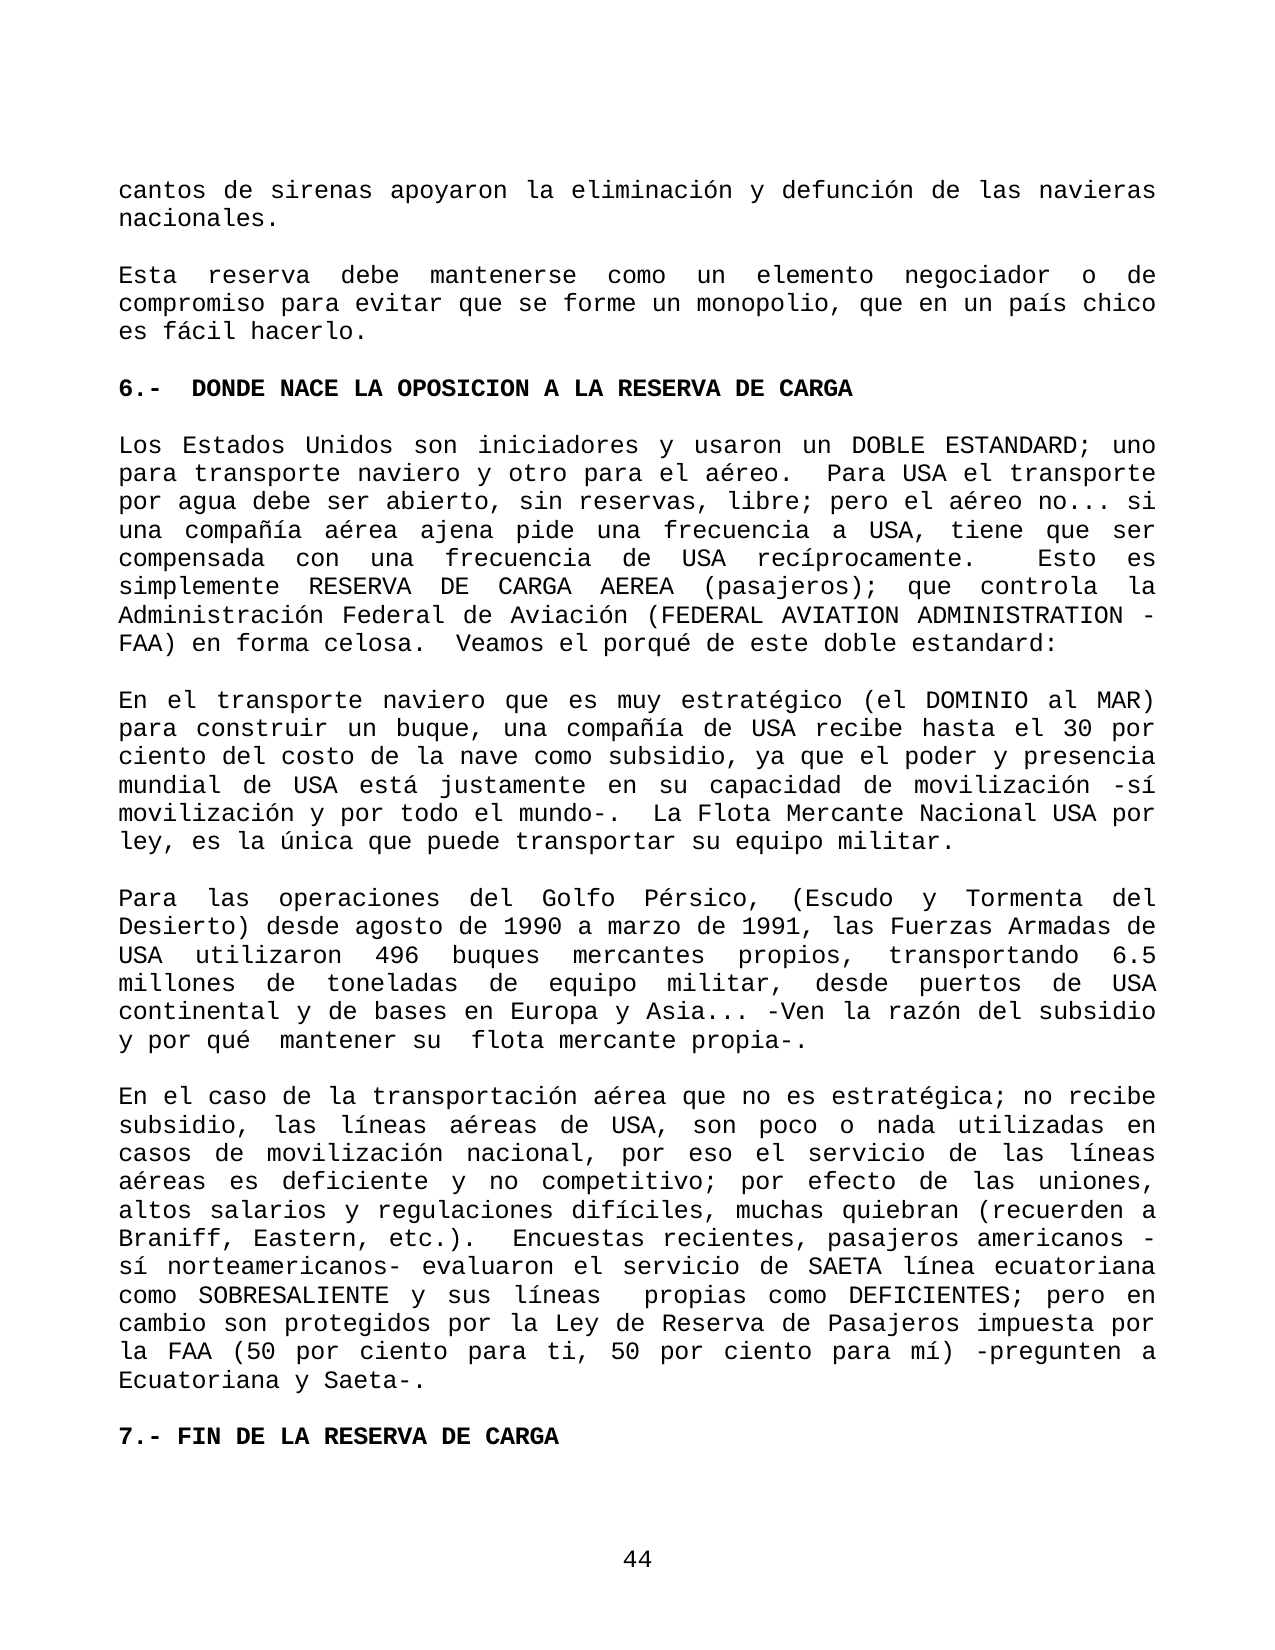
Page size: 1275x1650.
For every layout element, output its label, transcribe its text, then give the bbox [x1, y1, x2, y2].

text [118, 177, 1157, 234]
text Los Estados Unidos son iniciadores y usaron un DOBLE ESTANDARD; uno para transporte naviero y otro para el aéreo. Para USA el transporte por agua debe ser abierto, sin reservas, libre; pero el aéreo no... si una compañía aérea ajena pide una frecuencia a USA, tiene que ser compensada con una frecuencia de USA recíprocamente. Esto es simplemente RESERVA DE CARGA AEREA (pasajeros); que controla la Administración Federal de Aviación (FEDERAL AVIATION ADMINISTRATION -FAA) en forma celosa. Veamos el porqué de este doble estandard: [118, 432, 1157, 659]
text Esta reserva debe mantenerse como un elemento negociador o de compromiso para evitar que se forme un monopolio, que en un país chico es fácil hacerlo. [118, 262, 1157, 347]
text En el caso de la transportación aérea que no es estratégica; no recibe subsidio, las líneas aéreas de USA, son poco o nada utilizadas en casos de movilización nacional, por eso el servicio de las líneas aéreas es deficiente y no competitivo; por efecto de las uniones, altos salarios y regulaciones difíciles, muchas quiebran (recuerden a Braniff, Eastern, etc.). Encuestas recientes, pasajeros americanos -sí norteamericanos- evaluaron el servicio de SAETA línea ecuatoriana como SOBRESALIENTE y sus líneas propias como DEFICIENTES; pero en cambio son protegidos por la Ley de Reserva de Pasajeros impuesta por la FAA (50 por ciento para ti, 50 por ciento para mí) -pregunten a Ecuatoriana y Saeta-. [118, 1084, 1157, 1396]
text En el transporte naviero que es muy estratégico (el DOMINIO al MAR) para construir un buque, una compañía de USA recibe hasta el 30 por ciento del costo de la nave como subsidio, ya que el poder y presencia mundial de USA está justamente en su capacidad de movilización -sí movilización y por todo el mundo-. La Flota Mercante Nacional USA por ley, es la única que puede transportar su equipo militar. [118, 687, 1157, 857]
text 7.- FIN DE LA RESERVA DE CARGA [118, 1424, 1157, 1452]
text Para las operaciones del Golfo Pérsico, (Escudo y Tormenta del Desierto) desde agosto de 1990 a marzo de 1991, las Fuerzas Armadas de USA utilizaron 496 buques mercantes propios, transportando 6.5 millones de toneladas de equipo militar, desde puertos de USA continental y de bases en Europa y Asia... -Ven la razón del subsidio y por qué mantener su flota mercante propia-. [118, 886, 1157, 1056]
text 6.- DONDE NACE LA OPOSICION A LA RESERVA DE CARGA [118, 376, 1157, 404]
